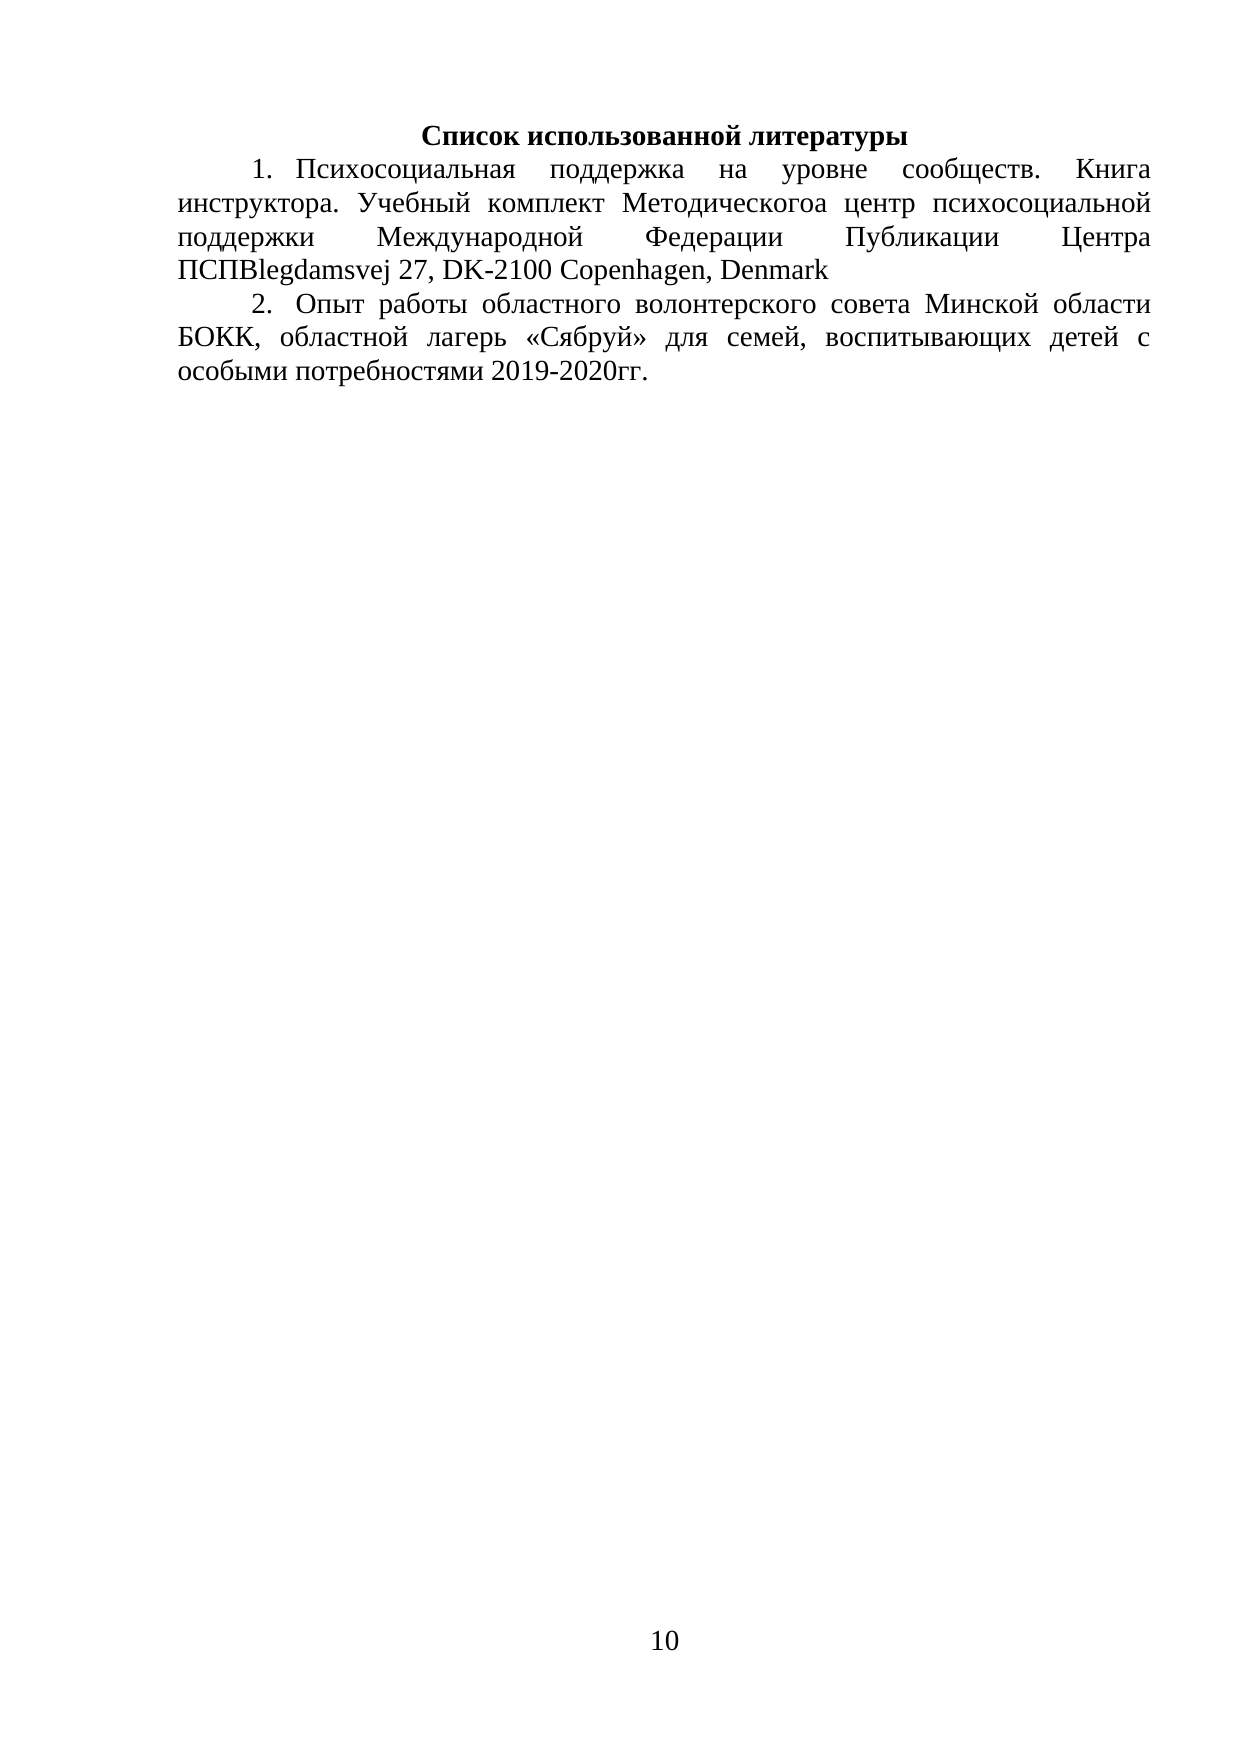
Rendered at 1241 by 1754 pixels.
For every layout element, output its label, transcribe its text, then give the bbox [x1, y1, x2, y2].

text Список использованной литературы [177, 118, 1152, 152]
list Опыт работы областного волонтерского совета Минской области БОКК, областной лагерь «Сябруй» для семей, воспитывающих детей с особыми потребностями 2019-2020гг. [177, 286, 1152, 386]
list Психосоциальная поддержка на уровне сообществ. Книга инструктора. Учебный комплект Методическогоа центр психосоциальной поддержки Международной Федерации Публикации Центра ПСПBlegdamsvej 27, DK-2100 Copenhagen, Denmark [177, 152, 1152, 286]
